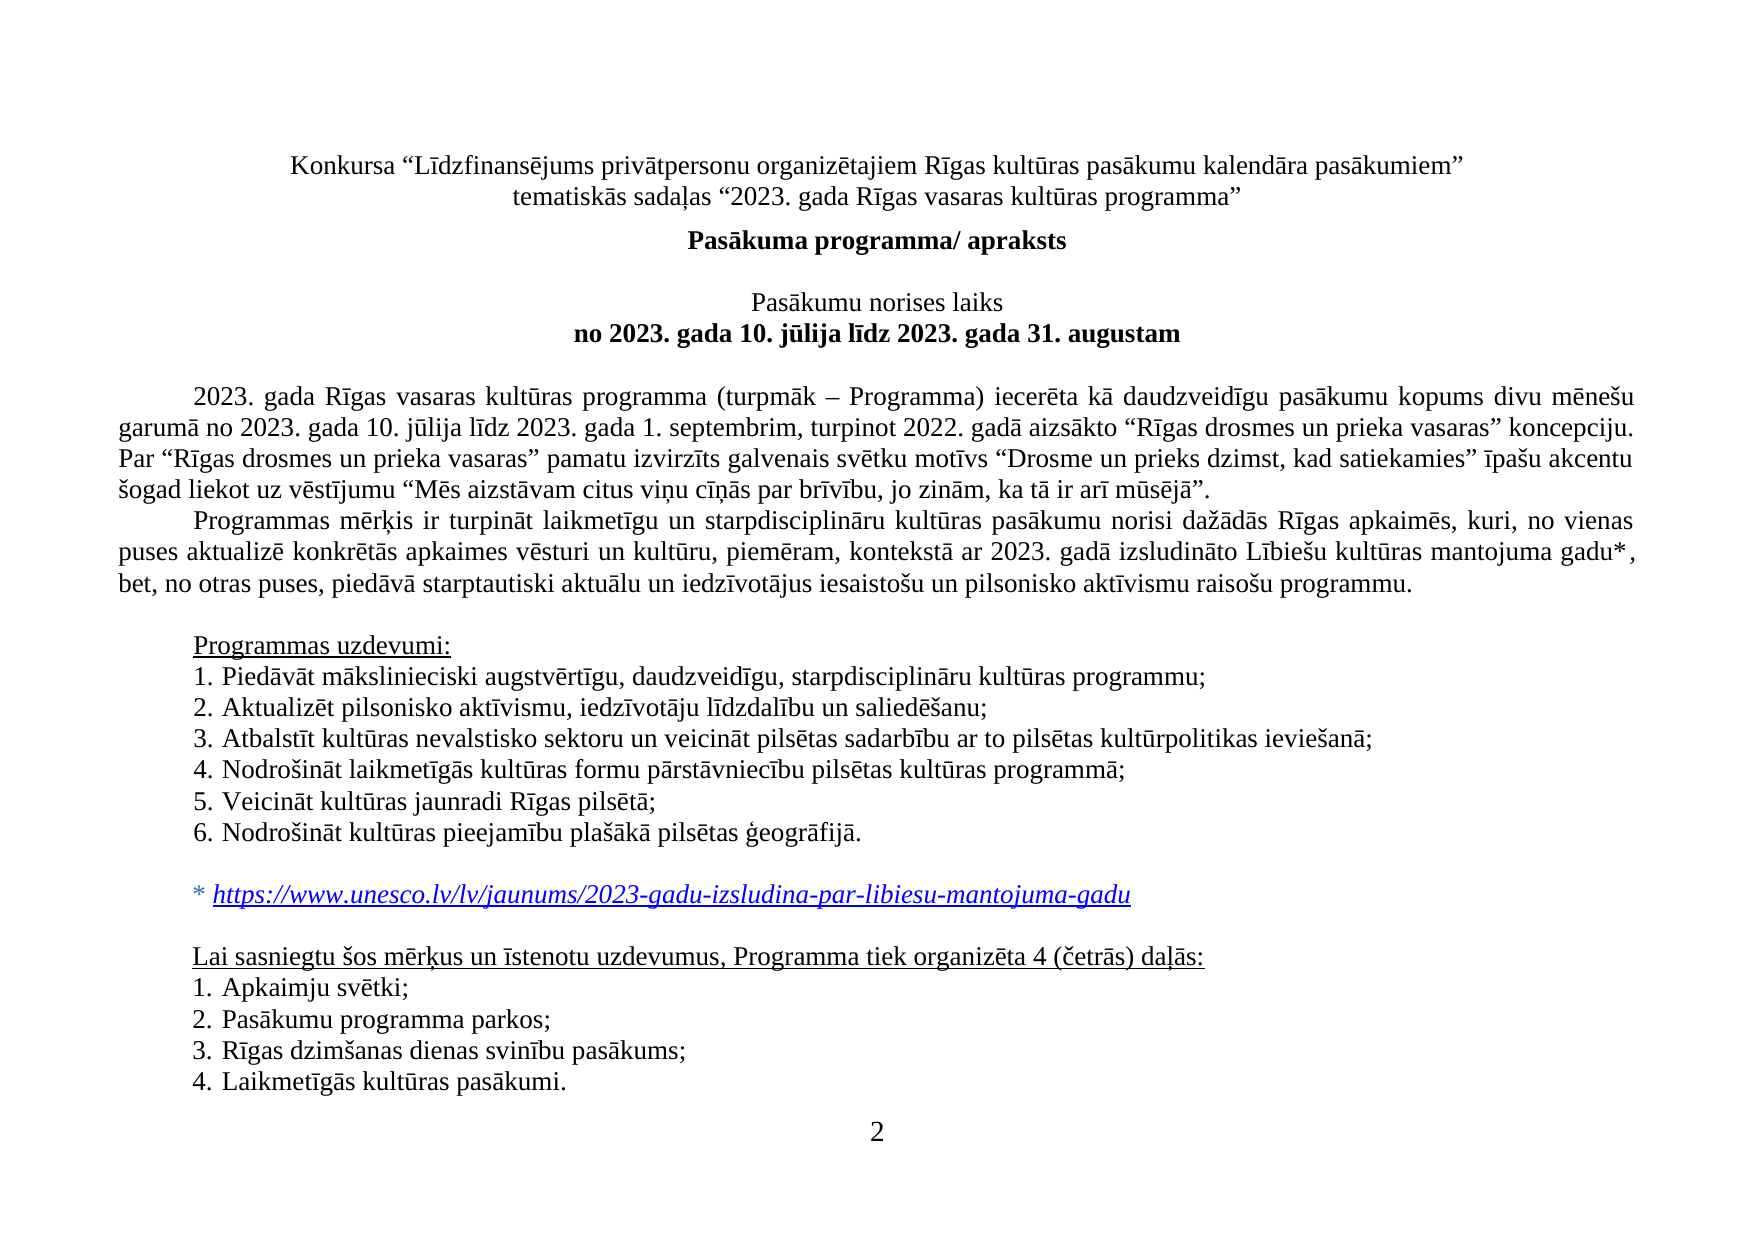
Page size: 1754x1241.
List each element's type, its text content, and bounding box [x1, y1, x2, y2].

text no 2023. gada 10. jūlija līdz 2023. gada 31. augustam [118, 317, 1636, 349]
text 6. Nodrošināt kultūras pieejamību plašākā pilsētas ģeogrāfijā. [118, 816, 1636, 847]
text 2023. gada Rīgas vasaras kultūras programma (turpmāk – Programma) iecerēta kā daudzveidīgu pasākumu kopums divu mēnešu garumā no 2023. gada 10. jūlija līdz 2023. gada 1. septembrim, turpinot 2022. gadā aizsākto “Rīgas drosmes un prieka vasaras” koncepciju. Par “Rīgas drosmes un prieka vasaras” pamatu izvirzīts galvenais svētku motīvs “Drosme un prieks dzimst, kad satiekamies” īpašu akcentu šogad liekot uz vēstījumu “Mēs aizstāvam citus viņu cīņās par brīvību, jo zinām, ka tā ir arī mūsējā”. [118, 380, 1636, 504]
text Pasākumu norises laiks [118, 286, 1636, 317]
list Laikmetīgās kultūras pasākumi. [118, 1065, 1573, 1096]
text Konkursa “Līdzfinansējums privātpersonu organizētajiem Rīgas kultūras pasākumu kalendāra pasākumiem” [118, 149, 1636, 180]
text tematiskās sadaļas “2023. gada Rīgas vasaras kultūras programma” [118, 180, 1636, 212]
list Pasākumu programma parkos; [118, 1003, 1573, 1034]
text 4. Nodrošināt laikmetīgās kultūras formu pārstāvniecību pilsētas kultūras programmā; [118, 753, 1636, 785]
text 1. Piedāvāt mākslinieciski augstvērtīgu, daudzveidīgu, starpdisciplināru kultūras programmu; [118, 660, 1636, 691]
text 5. Veicināt kultūras jaunradi Rīgas pilsētā; [118, 785, 1636, 816]
text 2. Aktualizēt pilsonisko aktīvismu, iedzīvotāju līdzdalību un saliedēšanu; [118, 691, 1636, 722]
text * https://www.unesco.lv/lv/jaunums/2023-gadu-izsludina-par-libiesu-mantojuma-gadu [118, 878, 1636, 909]
text Pasākuma programma/ apraksts [118, 224, 1636, 255]
text Programmas uzdevumi: [118, 629, 1636, 660]
text 3. Atbalstīt kultūras nevalstisko sektoru un veicināt pilsētas sadarbību ar to pilsētas kultūrpolitikas ieviešanā; [118, 722, 1636, 753]
text Programmas mērķis ir turpināt laikmetīgu un starpdisciplināru kultūras pasākumu norisi dažādās Rīgas apkaimēs, kuri, no vienas puses aktualizē konkrētās apkaimes vēsturi un kultūru, piemēram, kontekstā ar 2023. gadā izsludināto Lībiešu kultūras mantojuma gadu*, bet, no otras puses, piedāvā starptautiski aktuālu un iedzīvotājus iesaistošu un pilsonisko aktīvismu raisošu programmu. [118, 504, 1636, 598]
text Lai sasniegtu šos mērķus un īstenotu uzdevumus, Programma tiek organizēta 4 (četrās) daļās: [118, 940, 1573, 972]
list Apkaimju svētki; [118, 972, 1573, 1003]
list Rīgas dzimšanas dienas svinību pasākums; [118, 1034, 1573, 1065]
